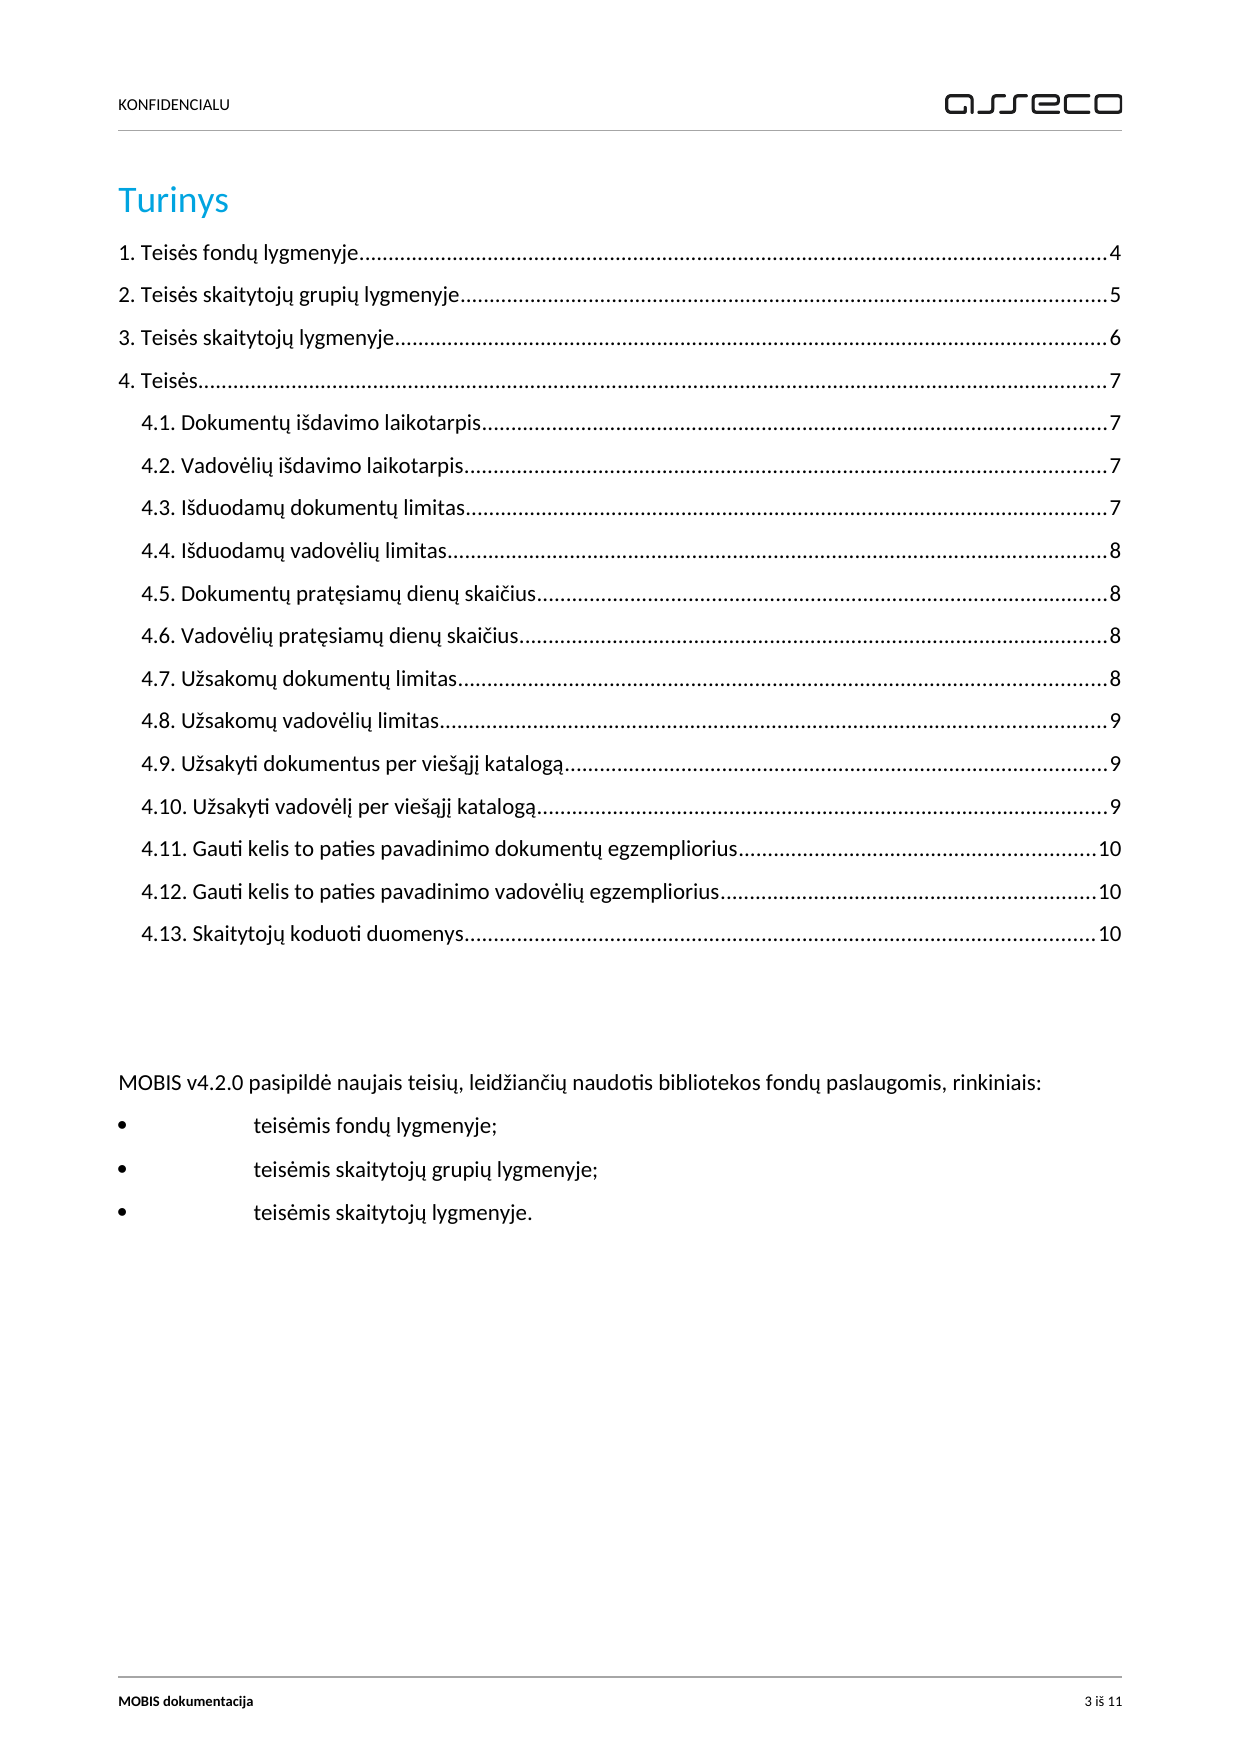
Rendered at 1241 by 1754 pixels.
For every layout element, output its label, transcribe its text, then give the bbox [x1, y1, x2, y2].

text 4.11. Gauti kelis to paties pavadinimo dokumentų egzempliorius 10 [141, 834, 1122, 862]
text 4.10. Užsakyti vadovėlį per viešąjį katalogą 9 [141, 792, 1122, 820]
list teisėmis fondų lygmenyje; [118, 1111, 1122, 1139]
list teisėmis skaitytojų lygmenyje. [118, 1198, 1122, 1226]
text 1. Teisės fondų lygmenyje 4 [118, 238, 1122, 266]
text MOBIS v4.2.0 pasipildė naujais teisių, leidžiančių naudotis bibliotekos fondų paslaugomis, rinkiniais: [118, 1068, 1122, 1096]
text 4.2. Vadovėlių išdavimo laikotarpis 7 [141, 451, 1122, 479]
text 4.7. Užsakomų dokumentų limitas 8 [141, 664, 1122, 692]
subtitle Turinys [118, 176, 1122, 222]
text 4.9. Užsakyti dokumentus per viešąjį katalogą 9 [141, 749, 1122, 777]
text 4. Teisės 7 [118, 366, 1122, 394]
text 4.4. Išduodamų vadovėlių limitas 8 [141, 536, 1122, 564]
text 4.5. Dokumentų pratęsiamų dienų skaičius 8 [141, 579, 1122, 607]
text 4.12. Gauti kelis to paties pavadinimo vadovėlių egzempliorius 10 [141, 877, 1122, 905]
picture [945, 94, 1123, 114]
list teisėmis skaitytojų grupių lygmenyje; [118, 1155, 1122, 1183]
text 4.3. Išduodamų dokumentų limitas 7 [141, 493, 1122, 522]
text 4.6. Vadovėlių pratęsiamų dienų skaičius 8 [141, 621, 1122, 649]
text 4.8. Užsakomų vadovėlių limitas 9 [141, 707, 1122, 734]
text 4.13. Skaitytojų koduoti duomenys 10 [141, 919, 1122, 948]
text 3. Teisės skaitytojų lygmenyje 6 [118, 323, 1122, 351]
text 4.1. Dokumentų išdavimo laikotarpis 7 [141, 408, 1122, 436]
text 2. Teisės skaitytojų grupių lygmenyje 5 [118, 281, 1122, 308]
